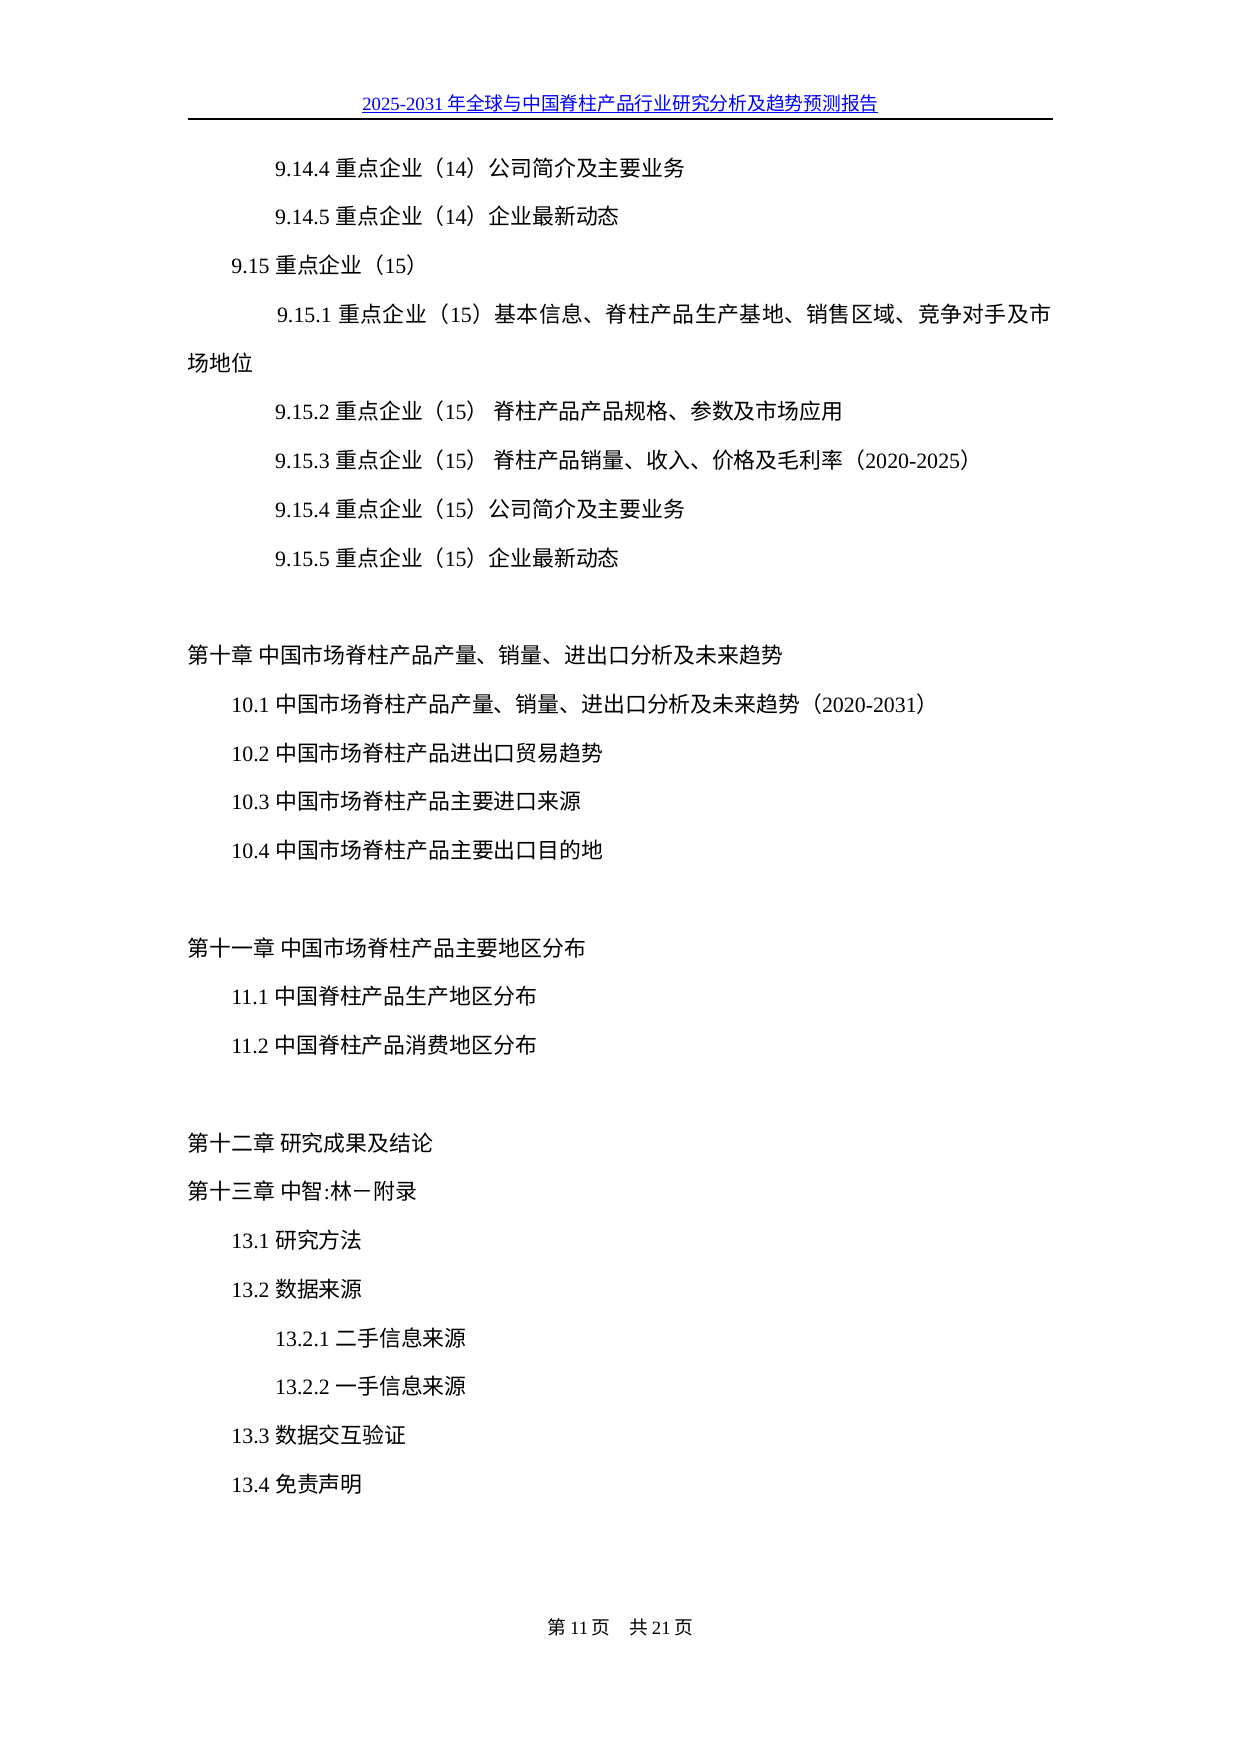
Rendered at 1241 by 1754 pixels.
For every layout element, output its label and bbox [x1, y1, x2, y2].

text [187, 150, 1053, 1499]
